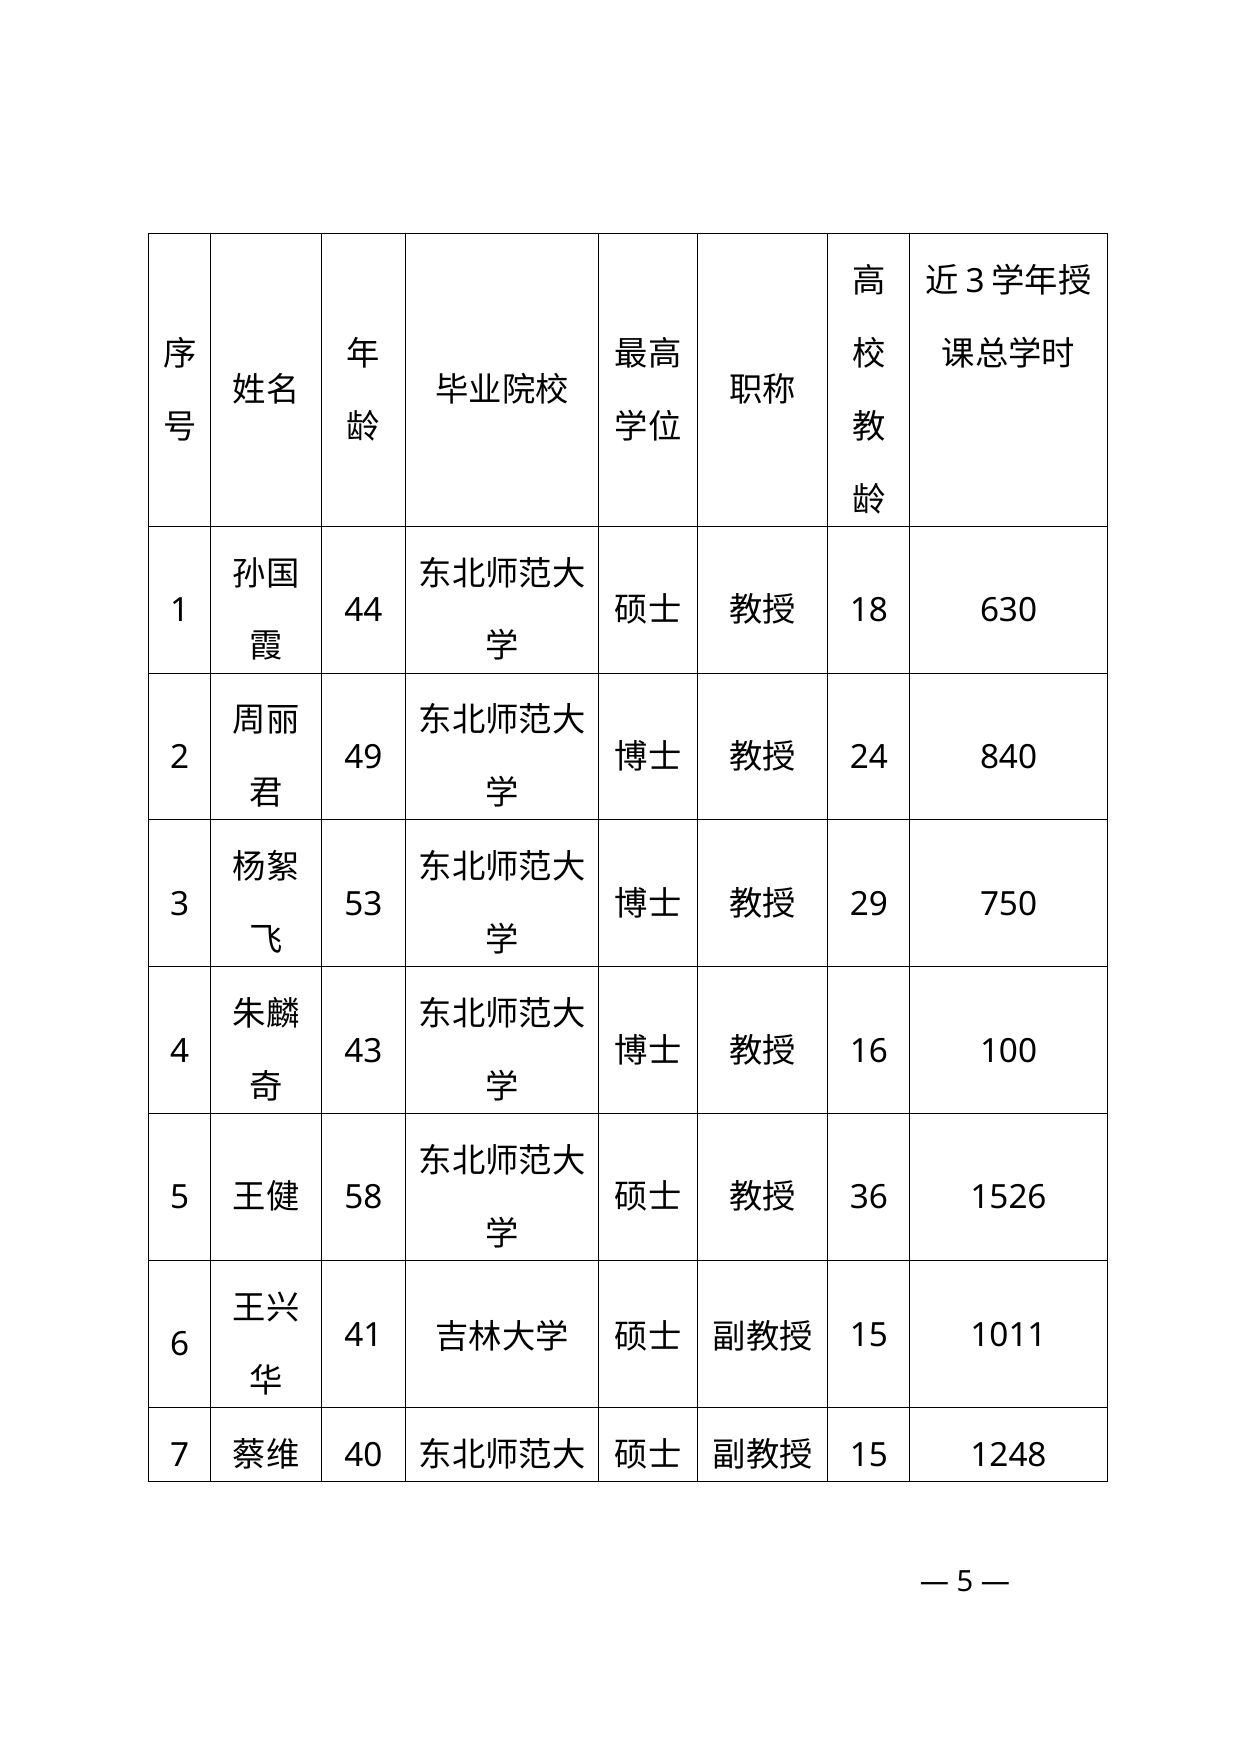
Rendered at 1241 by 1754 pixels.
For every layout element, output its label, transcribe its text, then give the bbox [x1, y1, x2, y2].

table_cell 最高学位 [599, 234, 697, 526]
table_cell 49 [322, 674, 405, 819]
table_cell 3 [149, 820, 210, 966]
table_cell 王健 [211, 1114, 321, 1260]
table_cell 副教授 [698, 1261, 827, 1407]
table_cell 年龄 [322, 234, 405, 526]
table_cell 博士 [599, 967, 697, 1113]
table_cell 孙国霞 [211, 527, 321, 672]
table_cell 硕士 [599, 1114, 697, 1260]
table_cell 1526 [910, 1114, 1107, 1260]
table_cell 750 [910, 820, 1107, 966]
table_cell 博士 [599, 674, 697, 819]
table_cell 教授 [698, 1114, 827, 1260]
table_cell 7 [149, 1408, 210, 1481]
table_cell 36 [828, 1114, 909, 1260]
table_cell 24 [828, 674, 909, 819]
table_cell 吉林大学 [406, 1261, 598, 1407]
table_cell 15 [828, 1408, 909, 1481]
table_cell 朱麟奇 [211, 967, 321, 1113]
table_cell 630 [910, 527, 1107, 672]
table_cell 毕业院校 [406, 234, 598, 526]
table_cell 29 [828, 820, 909, 966]
table_cell 18 [828, 527, 909, 672]
table_cell 44 [322, 527, 405, 672]
table_cell 教授 [698, 527, 827, 672]
table_cell 教授 [698, 820, 827, 966]
table_cell 东北师范大学 [406, 674, 598, 819]
table_cell 东北师范大学 [406, 820, 598, 966]
table_cell 6 [149, 1261, 210, 1407]
table_cell 蔡维英 [211, 1408, 321, 1481]
table_cell 东北师范大学 [406, 527, 598, 672]
table_cell 高校 教龄 [828, 234, 909, 526]
table_cell 1248 [910, 1408, 1107, 1481]
table_cell 53 [322, 820, 405, 966]
table_cell 王兴华 [211, 1261, 321, 1407]
table_cell 副教授 [698, 1408, 827, 1481]
table_cell 1 [149, 527, 210, 672]
table_cell 教授 [698, 967, 827, 1113]
table_cell 58 [322, 1114, 405, 1260]
table_cell 杨絮飞 [211, 820, 321, 966]
table_cell 硕士 [599, 527, 697, 672]
table_cell 16 [828, 967, 909, 1113]
table_cell 5 [149, 1114, 210, 1260]
table_cell 东北师范大学 [406, 1114, 598, 1260]
table_cell 教授 [698, 674, 827, 819]
table_cell 东北师范大学 [406, 1408, 598, 1481]
table_cell 1011 [910, 1261, 1107, 1407]
table_cell 840 [910, 674, 1107, 819]
table_cell 4 [149, 967, 210, 1113]
table_cell 东北师范大学 [406, 967, 598, 1113]
table_cell 序号 [149, 234, 210, 526]
table_cell 100 [910, 967, 1107, 1113]
table_cell 职称 [698, 234, 827, 526]
table_cell 硕士 [599, 1261, 697, 1407]
table_cell 41 [322, 1261, 405, 1407]
table_cell 周丽君 [211, 674, 321, 819]
table_cell 近3学年授课总学时 [910, 234, 1107, 526]
table_cell 姓名 [211, 234, 321, 526]
table_cell 博士 [599, 820, 697, 966]
table_cell 43 [322, 967, 405, 1113]
table_cell 硕士 [599, 1408, 697, 1481]
table_cell 2 [149, 674, 210, 819]
table_cell 15 [828, 1261, 909, 1407]
table_cell 40 [322, 1408, 405, 1481]
